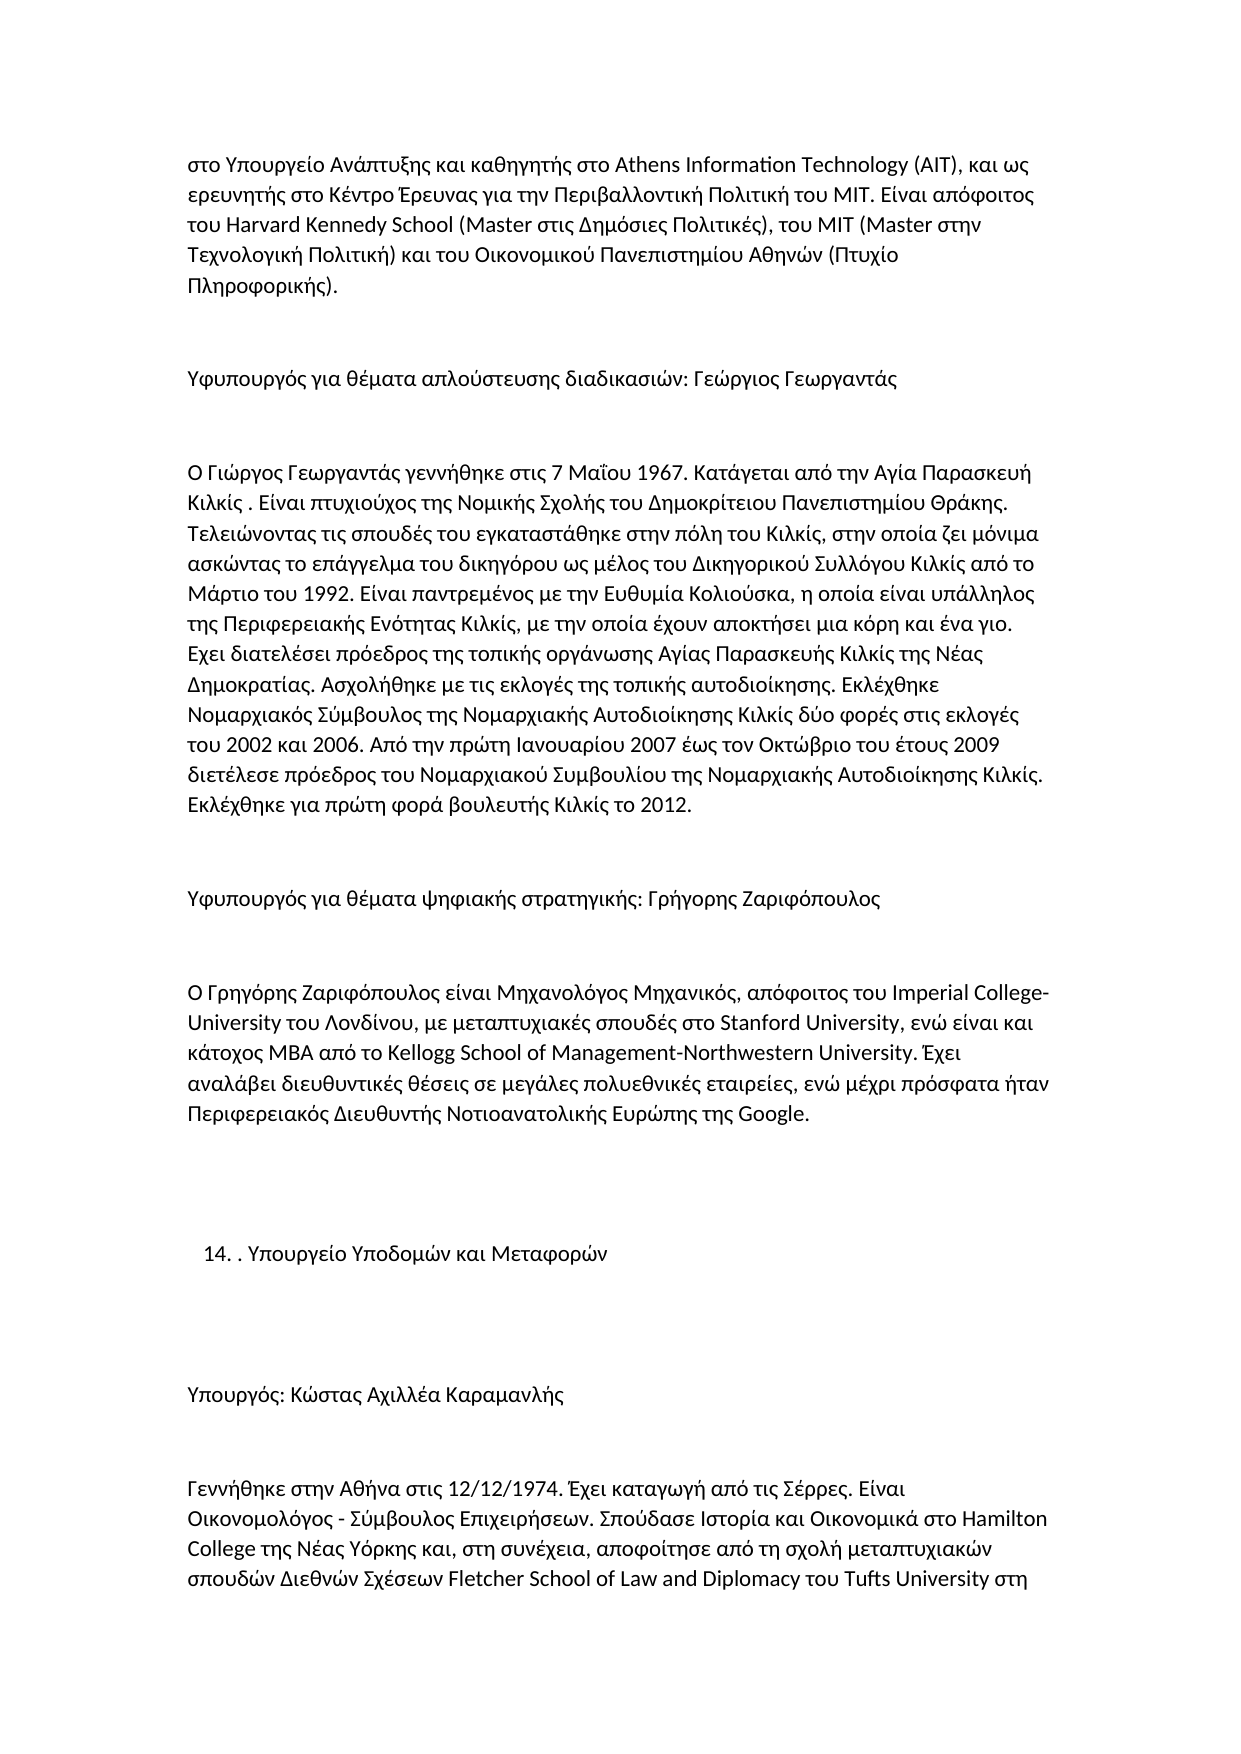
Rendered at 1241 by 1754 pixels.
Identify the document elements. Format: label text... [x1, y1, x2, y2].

text Υφυπουργός για θέματα ψηφιακής στρατηγικής: Γρήγορης Ζαριφόπουλος [187, 884, 1053, 912]
text Ο Γιώργος Γεωργαντάς γεννήθηκε στις 7 Μαΐου 1967. Κατάγεται από την Αγία Παρασκευή Κιλκίς . Είναι πτυχιούχος της Νομικής Σχολής του Δημοκρίτειου Πανεπιστημίου Θράκης. Τελειώνοντας τις σπουδές του εγκαταστάθηκε στην πόλη του Κιλκίς, στην οποία ζει μόνιμα ασκώντας το επάγγελμα του δικηγόρου ως μέλος του Δικηγορικού Συλλόγου Κιλκίς από το Μάρτιο του 1992. Είναι παντρεμένος με την Ευθυμία Κολιούσκα, η οποία είναι υπάλληλος της Περιφερειακής Ενότητας Κιλκίς, με την οποία έχουν αποκτήσει μια κόρη και ένα γιο. Εχει διατελέσει πρόεδρος της τοπικής οργάνωσης Αγίας Παρασκευής Κιλκίς της Νέας Δημοκρατίας. Ασχολήθηκε με τις εκλογές της τοπικής αυτοδιοίκησης. Εκλέχθηκε Νομαρχιακός Σύμβουλος της Νομαρχιακής Αυτοδιοίκησης Κιλκίς δύο φορές στις εκλογές του 2002 και 2006. Από την πρώτη Ιανουαρίου 2007 έως τον Οκτώβριο του έτους 2009 διετέλεσε πρόεδρος του Νομαρχιακού Συμβουλίου της Νομαρχιακής Αυτοδιοίκησης Κιλκίς. Εκλέχθηκε για πρώτη φορά βουλευτής Κιλκίς το 2012. [187, 458, 1053, 819]
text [187, 1474, 1053, 1593]
text Υφυπουργός για θέματα απλούστευσης διαδικασιών: Γεώργιος Γεωργαντάς [187, 364, 1053, 393]
text Υπουργός: Κώστας Αχιλλέα Καραμανλής [187, 1380, 1053, 1408]
text Ο Γρηγόρης Ζαριφόπουλος είναι Μηχανολόγος Μηχανικός, απόφοιτος του Imperial College-University του Λονδίνου, με μεταπτυχιακές σπουδές στο Stanford University, ενώ είναι και κάτοχος MBA από το Kellogg School of Management-Northwestern University. Έχει αναλάβει διευθυντικές θέσεις σε μεγάλες πολυεθνικές εταιρείες, ενώ μέχρι πρόσφατα ήταν Περιφερειακός Διευθυντής Νοτιοανατολικής Ευρώπης της Google. [187, 978, 1053, 1127]
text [187, 150, 1053, 299]
text 14. . Υπουργείο Υποδομών και Μεταφορών [187, 1239, 1053, 1268]
